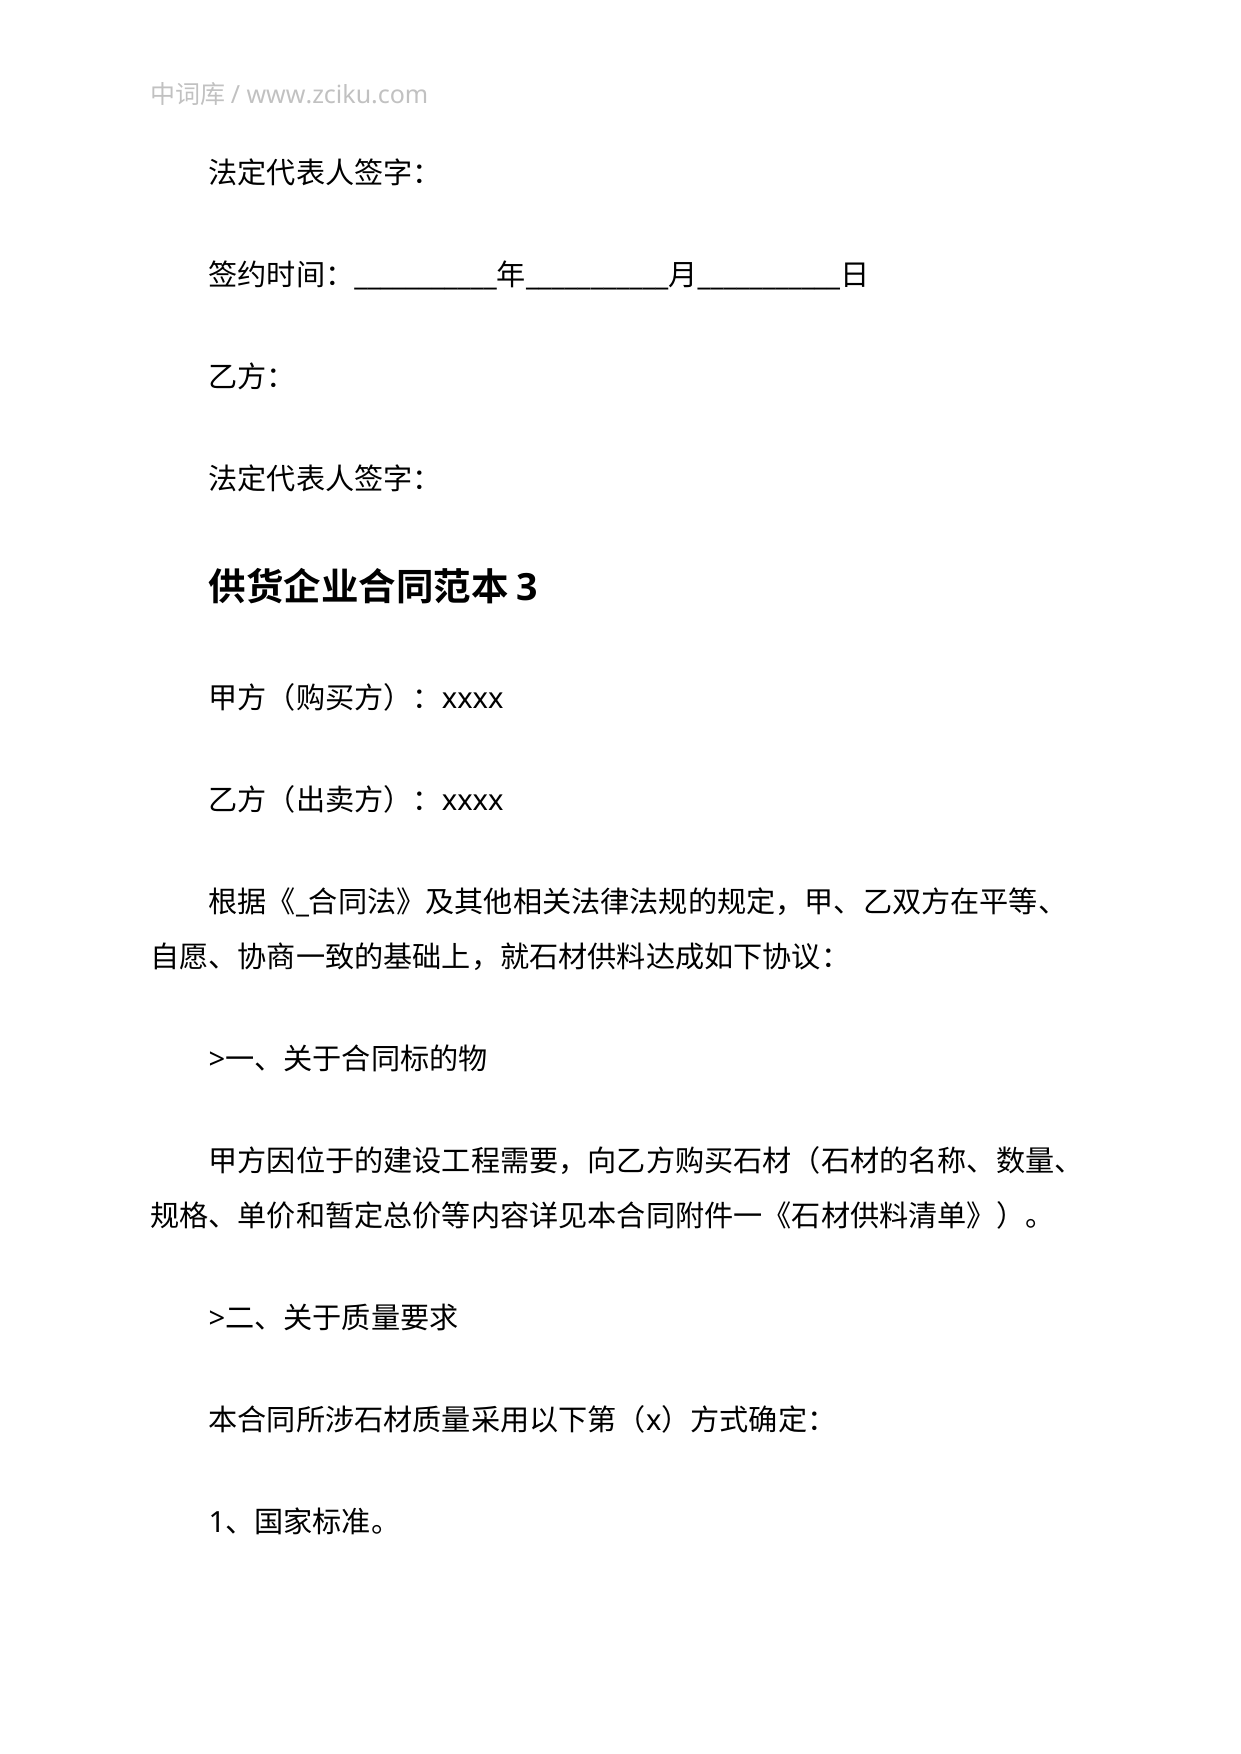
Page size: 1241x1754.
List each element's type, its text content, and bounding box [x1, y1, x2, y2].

text 法定代表人签字： [150, 456, 1090, 498]
text 本合同所涉石材质量采用以下第（x）方式确定： [150, 1396, 1090, 1439]
text 供货企业合同范本3 [150, 557, 1090, 612]
text 1、国家标准。 [150, 1498, 1090, 1541]
text 根据《_合同法》及其他相关法律法规的规定，甲、乙双方在平等、自愿、协商一致的基础上，就石材供料达成如下协议： [150, 879, 1090, 976]
text 法定代表人签字： [150, 150, 1090, 192]
text >二、关于质量要求 [150, 1294, 1090, 1337]
text >一、关于合同标的物 [150, 1036, 1090, 1078]
text 乙方： [150, 354, 1090, 396]
text 签约时间：___________年___________月___________日 [150, 252, 1090, 294]
text 甲方（购买方）：xxxx [150, 675, 1090, 717]
text 乙方（出卖方）：xxxx [150, 777, 1090, 819]
text 甲方因位于的建设工程需要，向乙方购买石材（石材的名称、数量、规格、单价和暂定总价等内容详见本合同附件一《石材供料清单》）。 [150, 1138, 1090, 1235]
